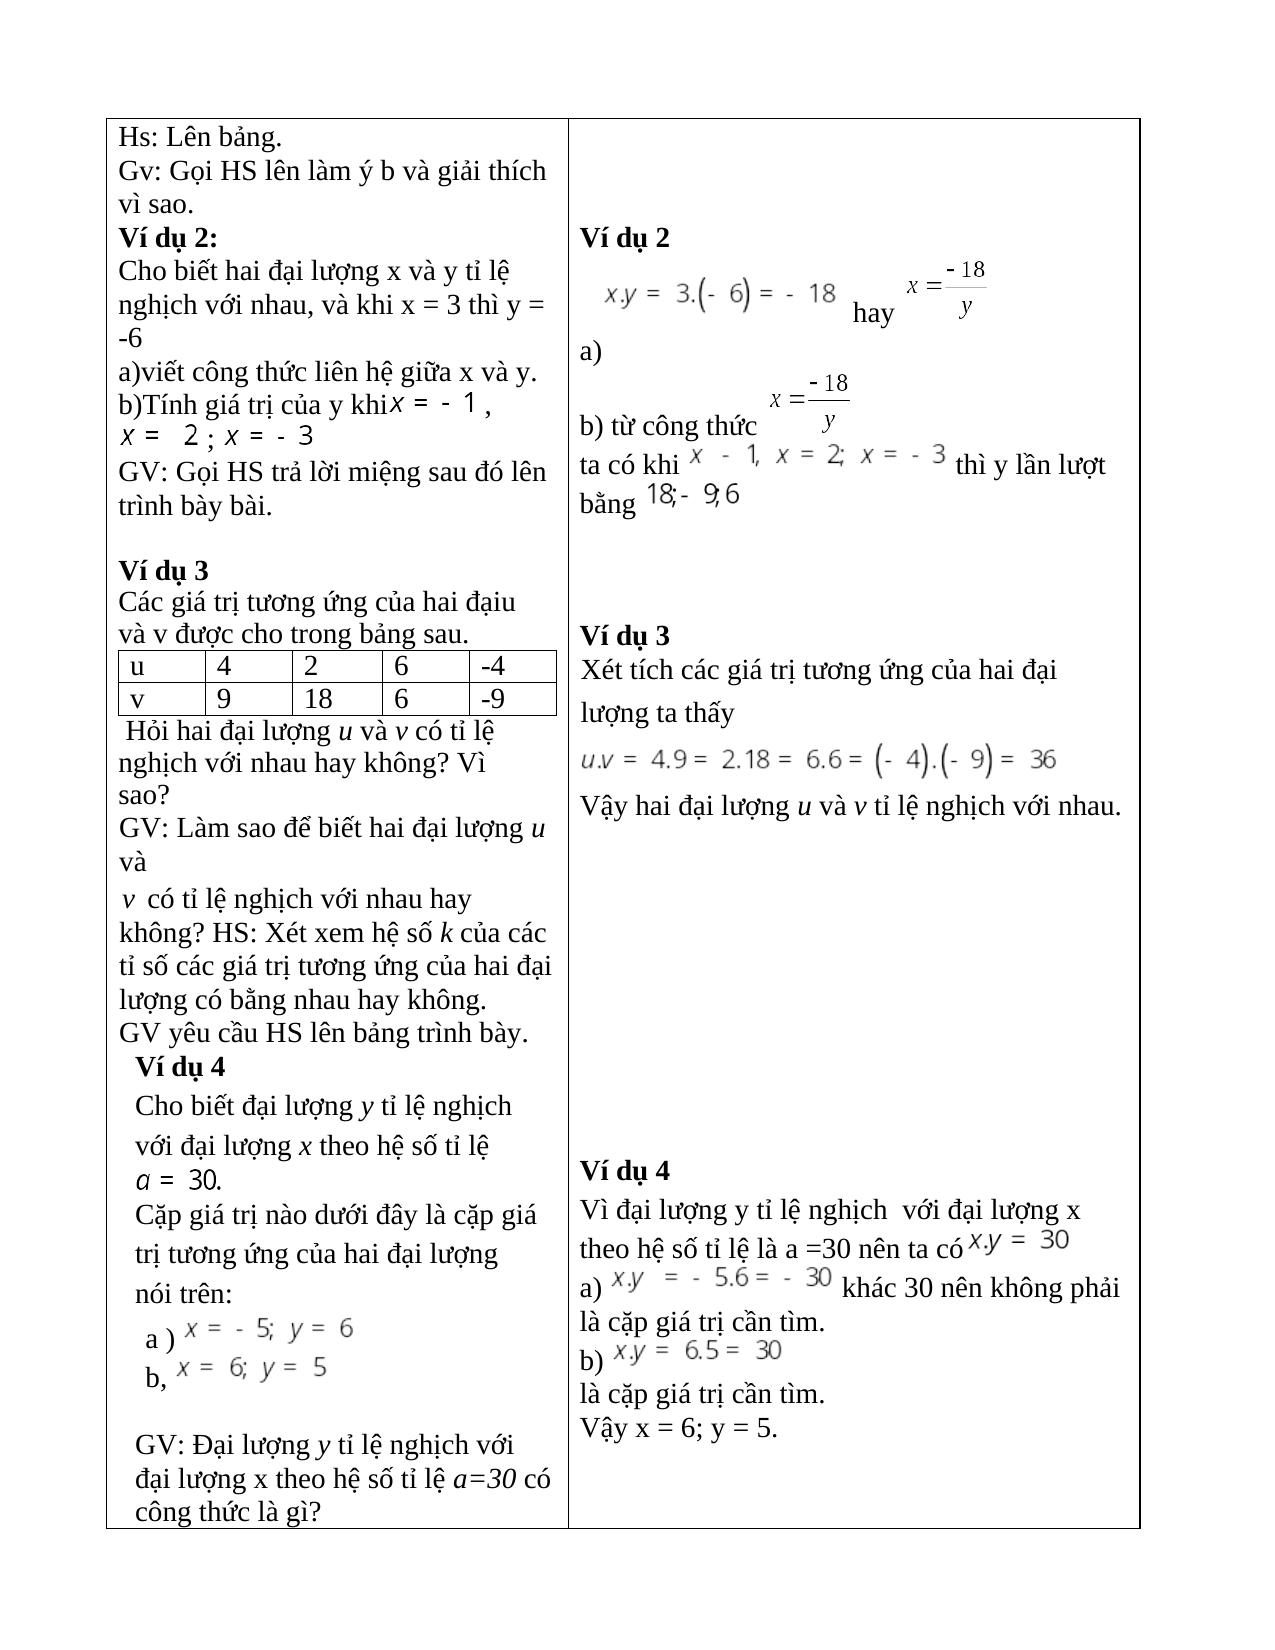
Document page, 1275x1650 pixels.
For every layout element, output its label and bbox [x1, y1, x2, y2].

table_cell [569, 119, 1139, 1528]
table_cell [107, 119, 568, 1528]
